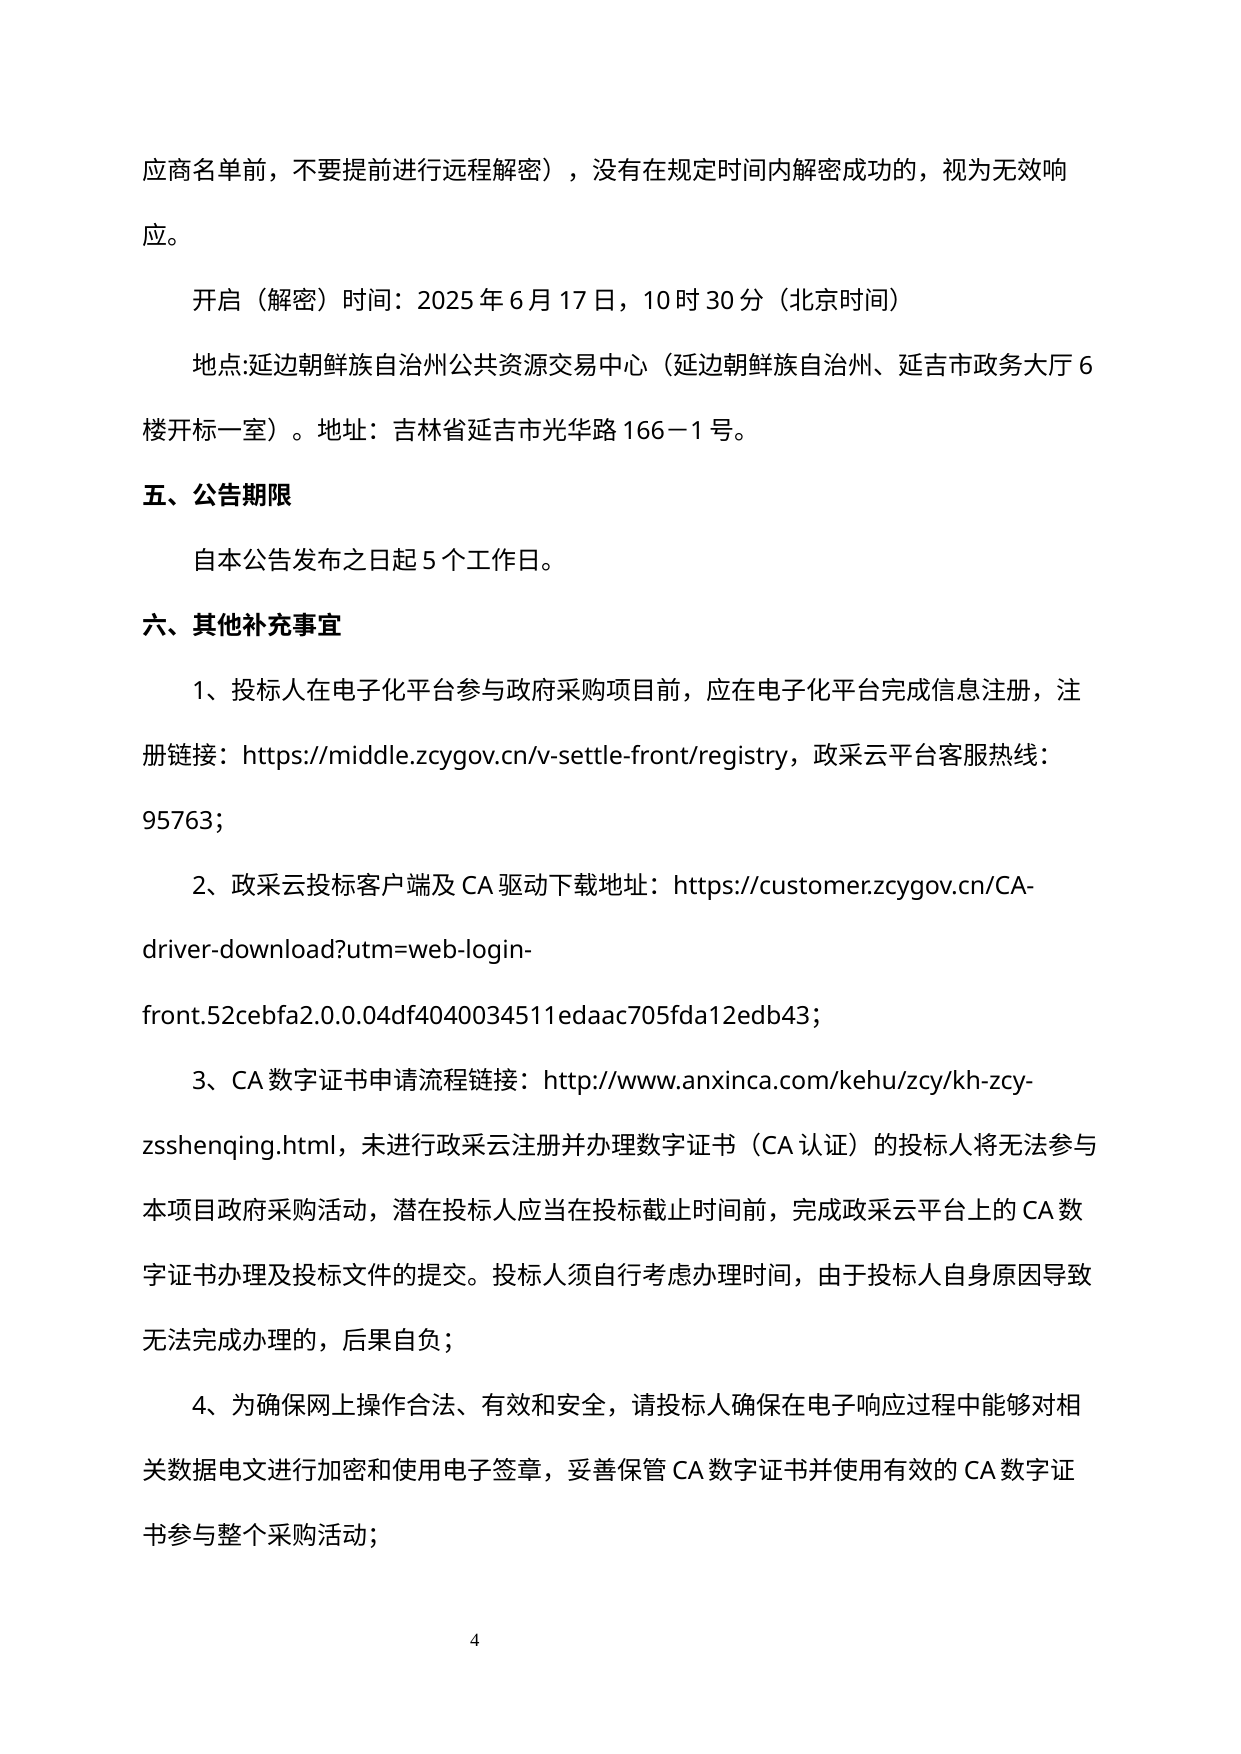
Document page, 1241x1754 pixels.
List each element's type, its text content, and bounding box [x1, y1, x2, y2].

text 4、为确保网上操作合法、有效和安全，请投标人确保在电子响应过程中能够对相关数据电文进行加密和使用电子签章，妥善保管CA数字证书并使用有效的CA数字证书参与整个采购活动； [142, 1371, 1098, 1566]
text 1、投标人在电子化平台参与政府采购项目前，应在电子化平台完成信息注册，注册链接：https://middle.zcygov.cn/v-settle-front/registry，政采云平台客服热线：95763； [142, 656, 1098, 851]
text 自本公告发布之日起5个工作日。 [142, 526, 1098, 591]
text 开启（解密）时间：2025年6月17日，10时30分（北京时间） [142, 266, 1098, 331]
text 五、公告期限 [142, 461, 1098, 526]
text 2、政采云投标客户端及CA驱动下载地址：https://customer.zcygov.cn/CA-driver-download?utm=web-login-front.52cebfa2.0.0.04df4040034511edaac705fda12edb43； [142, 851, 1098, 1046]
text 六、其他补充事宜 [142, 591, 1098, 656]
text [142, 136, 1098, 266]
text 3、CA数字证书申请流程链接：http://www.anxinca.com/kehu/zcy/kh-zcy-zsshenqing.html，未进行政采云注册并办理数字证书（CA认证）的投标人将无法参与本项目政府采购活动，潜在投标人应当在投标截止时间前，完成政采云平台上的CA数字证书办理及投标文件的提交。投标人须自行考虑办理时间，由于投标人自身原因导致无法完成办理的，后果自负； [142, 1046, 1098, 1371]
text 地点:延边朝鲜族自治州公共资源交易中心（延边朝鲜族自治州、延吉市政务大厅6楼开标一室）。地址：吉林省延吉市光华路166－1号。 [142, 331, 1098, 461]
